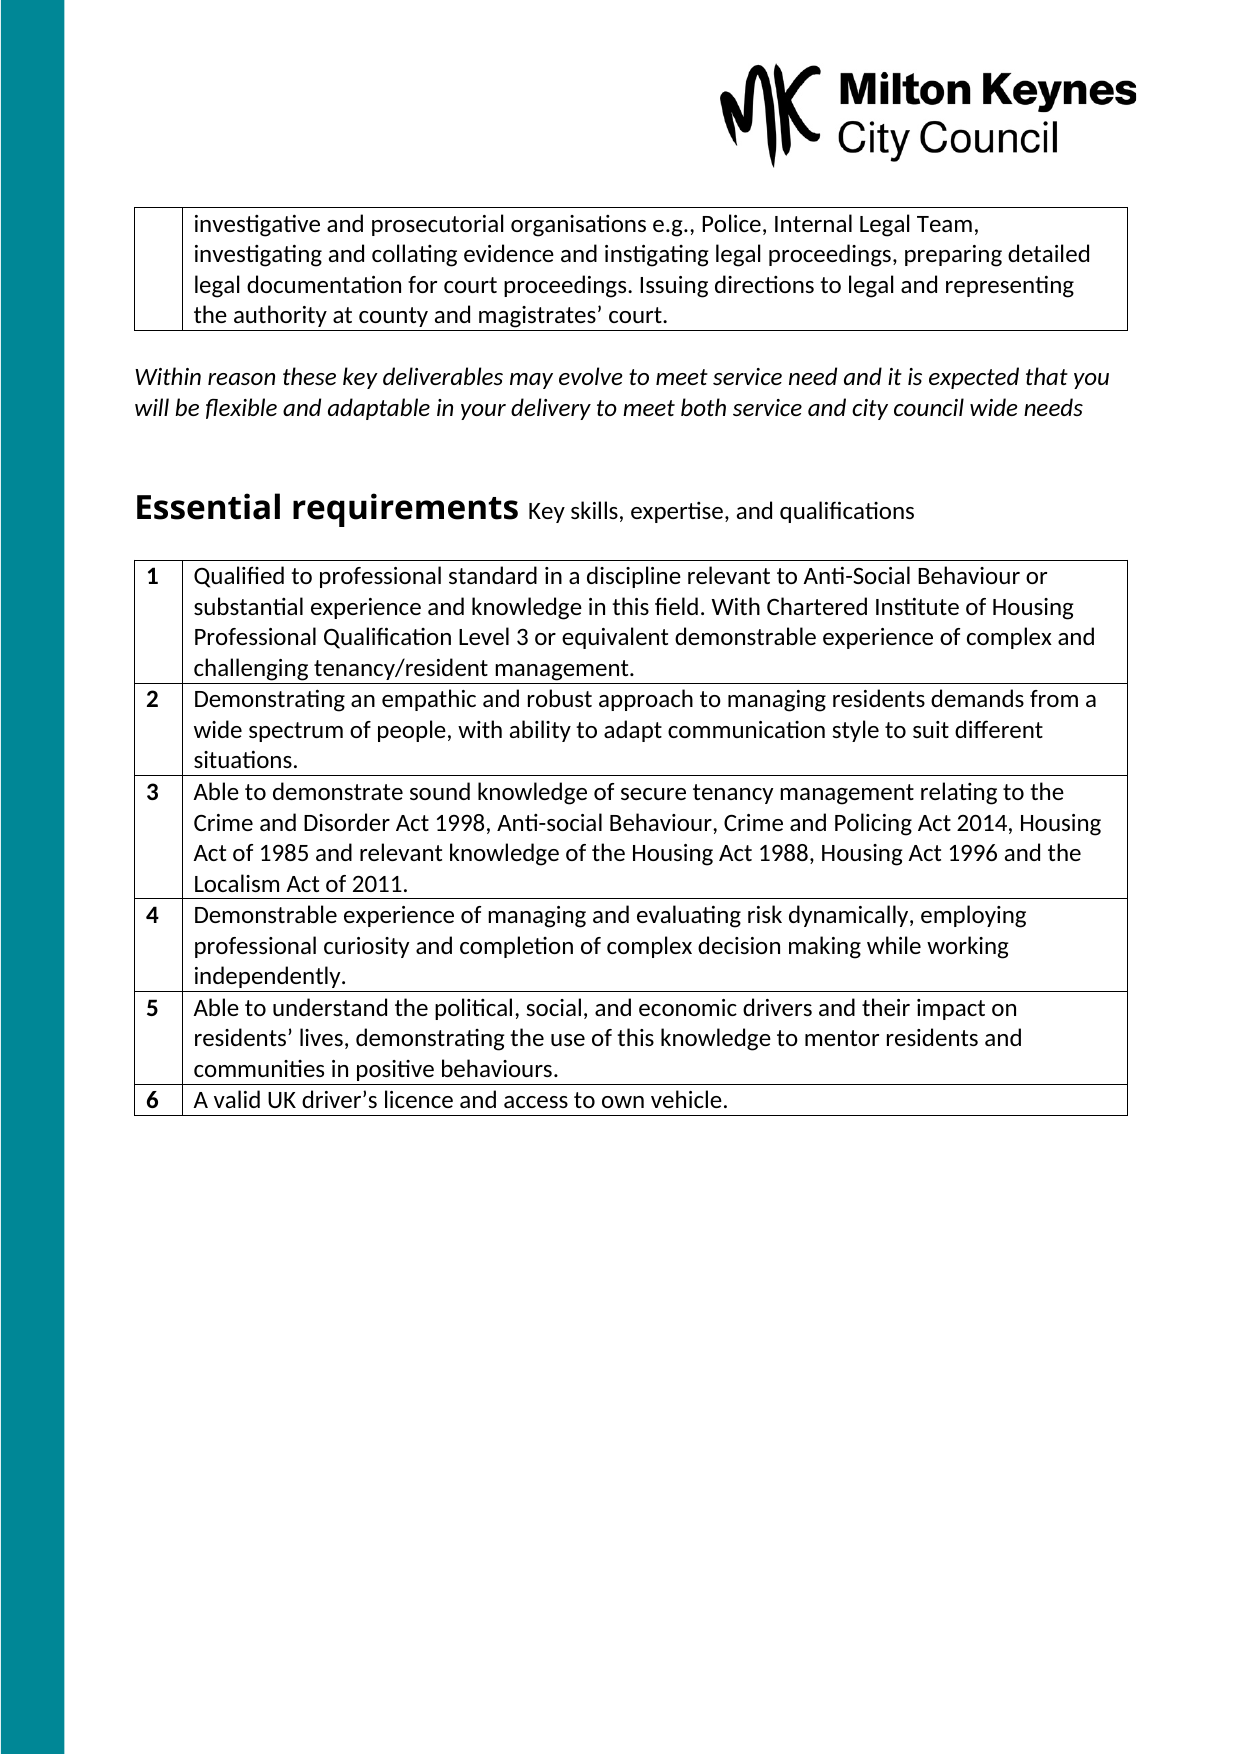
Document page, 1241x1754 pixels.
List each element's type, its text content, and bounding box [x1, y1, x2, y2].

table_cell 2 [135, 684, 182, 775]
text Essential requirements Key skills, expertise, and qualifications [134, 483, 1153, 529]
picture [720, 63, 1137, 168]
table_header 1 [135, 561, 182, 683]
table_cell 6 [135, 1085, 182, 1115]
table_cell Demonstrable experience of managing and evaluating risk dynamically, employing professional curiosity and completion of complex decision making while working independently. [183, 899, 1127, 991]
table_cell 3 [135, 776, 182, 898]
table_cell 6 [135, 208, 182, 330]
table_cell Demonstrating an empathic and robust approach to managing residents demands from a wide spectrum of people, with ability to adapt communication style to suit different situations. [183, 684, 1127, 775]
table_cell 5 [135, 992, 182, 1083]
table_cell A valid UK driver’s licence and access to own vehicle. [183, 1085, 1127, 1115]
table_cell Able to understand the political, social, and economic drivers and their impact on residents’ lives, demonstrating the use of this knowledge to mentor residents and communities in positive behaviours. [183, 992, 1127, 1083]
table_cell Able to demonstrate sound knowledge of secure tenancy management relating to the Crime and Disorder Act 1998, Anti-social Behaviour, Crime and Policing Act 2014, Housing Act of 1985 and relevant knowledge of the Housing Act 1988, Housing Act 1996 and the Localism Act of 2011. [183, 776, 1127, 898]
table_cell 4 [135, 899, 182, 991]
table_header Qualified to professional standard in a discipline relevant to Anti-Social Behaviour or substantial experience and knowledge in this field. With Chartered Institute of Housing Professional Qualification Level 3 or equivalent demonstrable experience of complex and challenging tenancy/resident management. [183, 561, 1127, 683]
text Within reason these key deliverables may evolve to meet service need and it is expected that you will be flexible and adaptable in your delivery to meet both service and city council wide needs [134, 361, 1153, 422]
